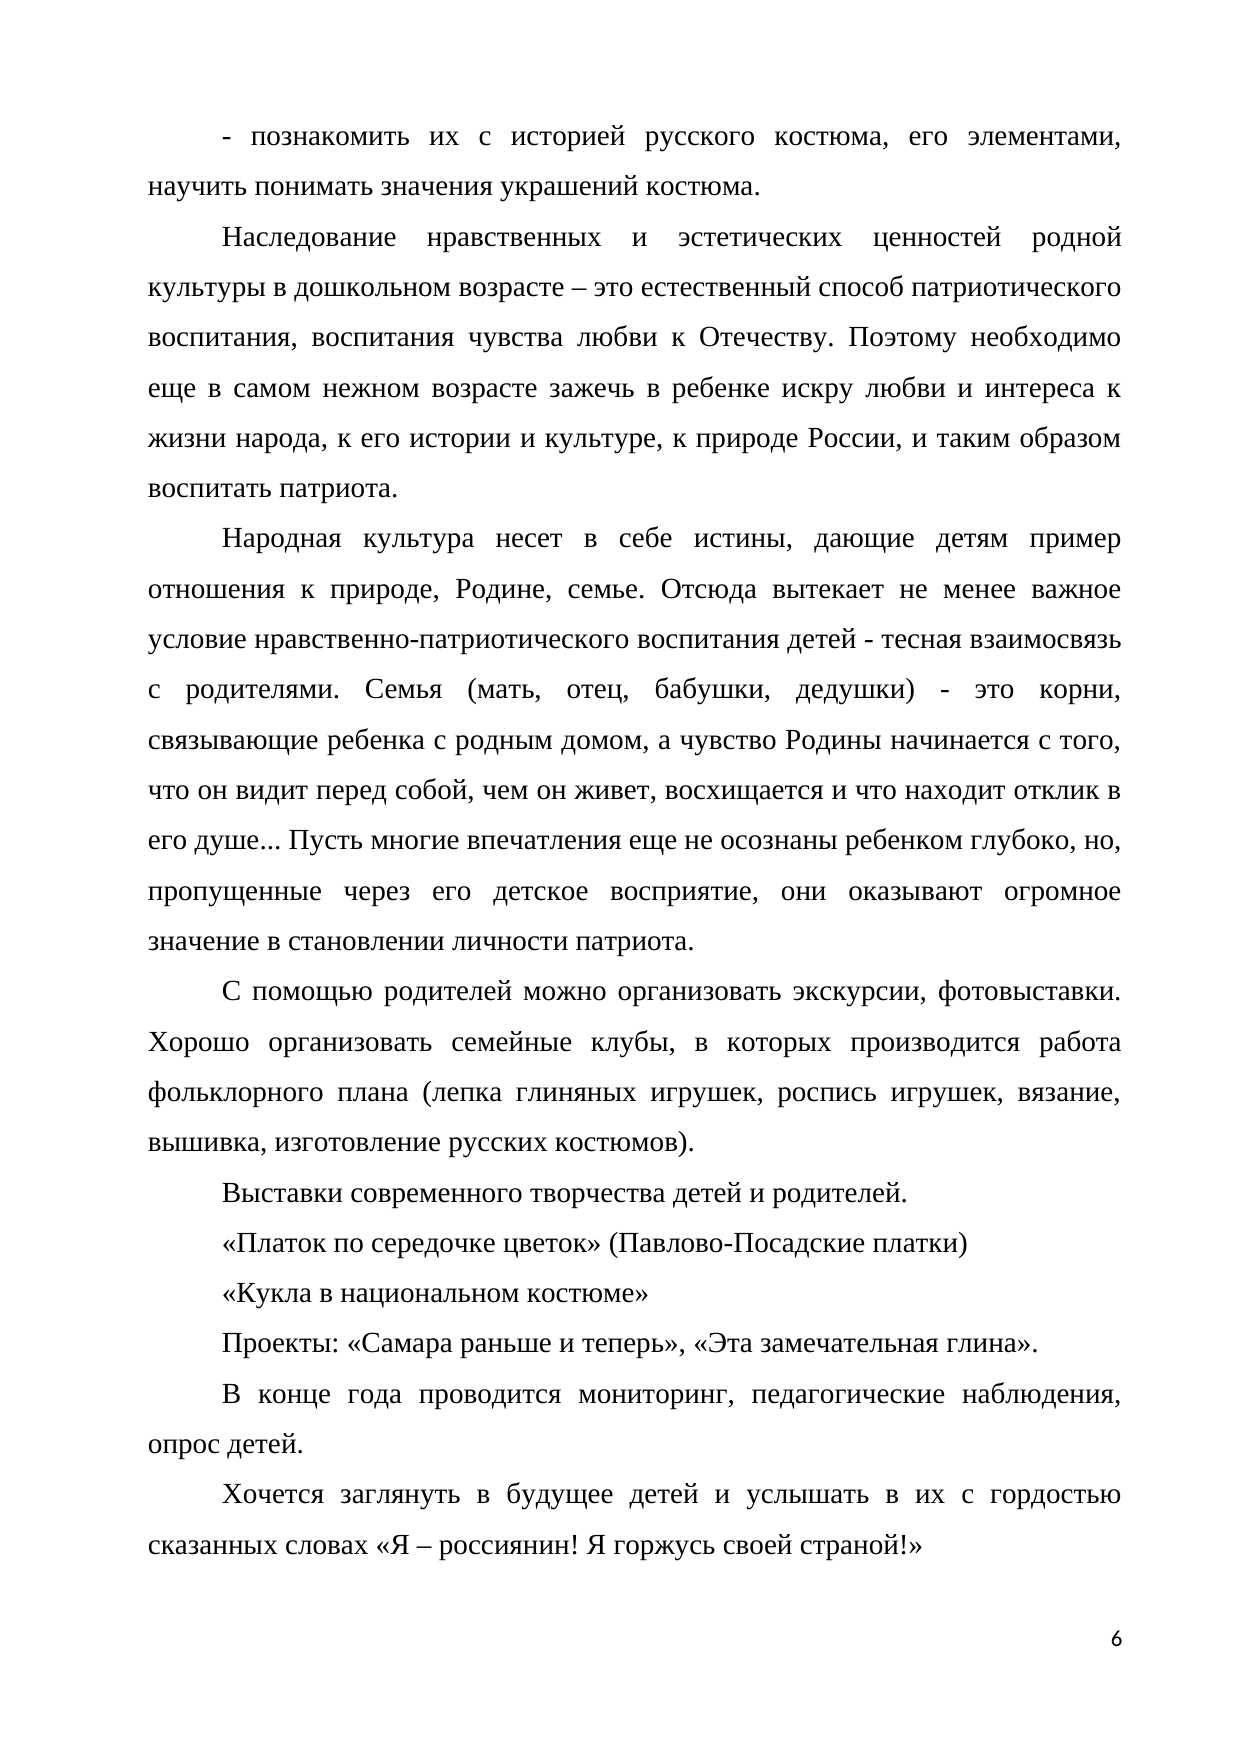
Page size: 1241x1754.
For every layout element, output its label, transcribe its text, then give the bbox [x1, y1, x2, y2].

text Проекты: «Самара раньше и теперь», «Эта замечательная глина». [148, 1326, 1122, 1359]
text В конце года проводится мониторинг, педагогические наблюдения, опрос детей. [148, 1376, 1122, 1460]
text Народная культура несет в себе истины, дающие детям пример отношения к природе, Родине, семье. Отсюда вытекает не менее важное условие нравственно-патриотического воспитания детей - тесная взаимосвязь с родителями. Семья (мать, отец, бабушки, дедушки) - это корни, связывающие ребенка с родным домом, а чувство Родины начинается с того, что он видит перед собой, чем он живет, восхищается и что находит отклик в его душе... Пусть многие впечатления еще не осознаны ребенком глубоко, но, пропущенные через его детское восприятие, они оказывают огромное значение в становлении личности патриота. [148, 521, 1122, 957]
text - познакомить их с историей русского костюма, его элементами, научить понимать значения украшений костюма. [148, 118, 1122, 202]
text С помощью родителей можно организовать экскурсии, фотовыставки. Хорошо организовать семейные клубы, в которых производится работа фольклорного плана (лепка глиняных игрушек, роспись игрушек, вязание, вышивка, изготовление русских костюмов). [148, 973, 1122, 1158]
text «Кукла в национальном костюме» [148, 1275, 1122, 1309]
text Хочется заглянуть в будущее детей и услышать в их с гордостью сказанных словах «Я – россиянин! Я горжусь своей страной!» [148, 1477, 1122, 1560]
text Выставки современного творчества детей и родителей. [148, 1175, 1122, 1208]
text «Платок по середочке цветок» (Павлово-Посадские платки) [148, 1225, 1122, 1258]
text Наследование нравственных и эстетических ценностей родной культуры в дошкольном возрасте – это естественный способ патриотического воспитания, воспитания чувства любви к Отечеству. Поэтому необходимо еще в самом нежном возрасте зажечь в ребенке искру любви и интереса к жизни народа, к его истории и культуре, к природе России, и таким образом воспитать патриота. [148, 219, 1122, 504]
